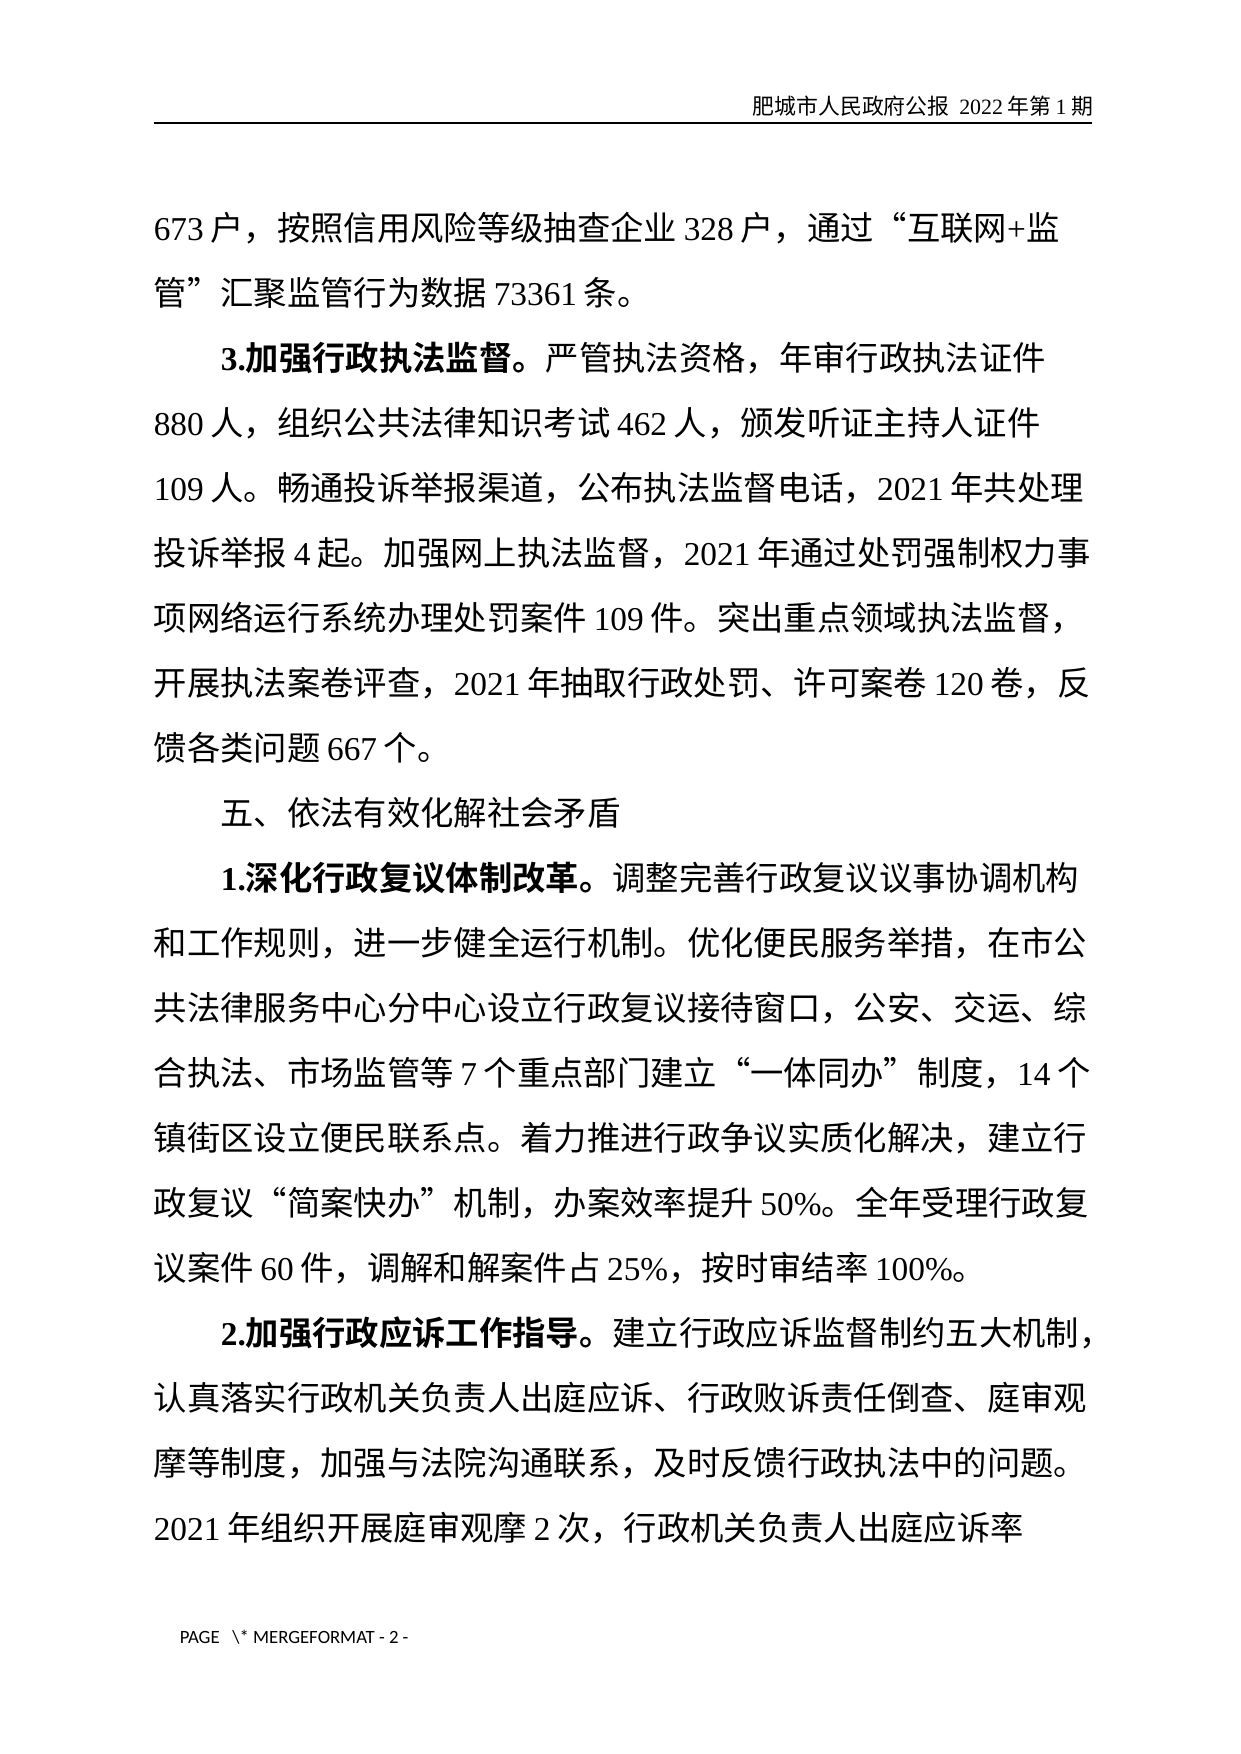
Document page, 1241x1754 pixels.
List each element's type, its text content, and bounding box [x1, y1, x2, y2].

text 3.加强行政执法监督。严管执法资格，年审行政执法证件880人，组织公共法律知识考试462人，颁发听证主持人证件109人。畅通投诉举报渠道，公布执法监督电话，2021年共处理投诉举报4起。加强网上执法监督，2021年通过处罚强制权力事项网络运行系统办理处罚案件109件。突出重点领域执法监督，开展执法案卷评查，2021年抽取行政处罚、许可案卷120卷，反馈各类问题667个。 [153, 323, 1092, 778]
text 1.深化行政复议体制改革。调整完善行政复议议事协调机构和工作规则，进一步健全运行机制。优化便民服务举措，在市公共法律服务中心分中心设立行政复议接待窗口，公安、交运、综合执法、市场监管等7个重点部门建立“一体同办”制度，14个镇街区设立便民联系点。着力推进行政争议实质化解决，建立行政复议“简案快办”机制，办案效率提升50%。全年受理行政复议案件60件，调解和解案件占25%，按时审结率100%。 [153, 843, 1092, 1298]
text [153, 1298, 1092, 1558]
text 五、依法有效化解社会矛盾 [153, 778, 1092, 843]
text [153, 193, 1092, 323]
